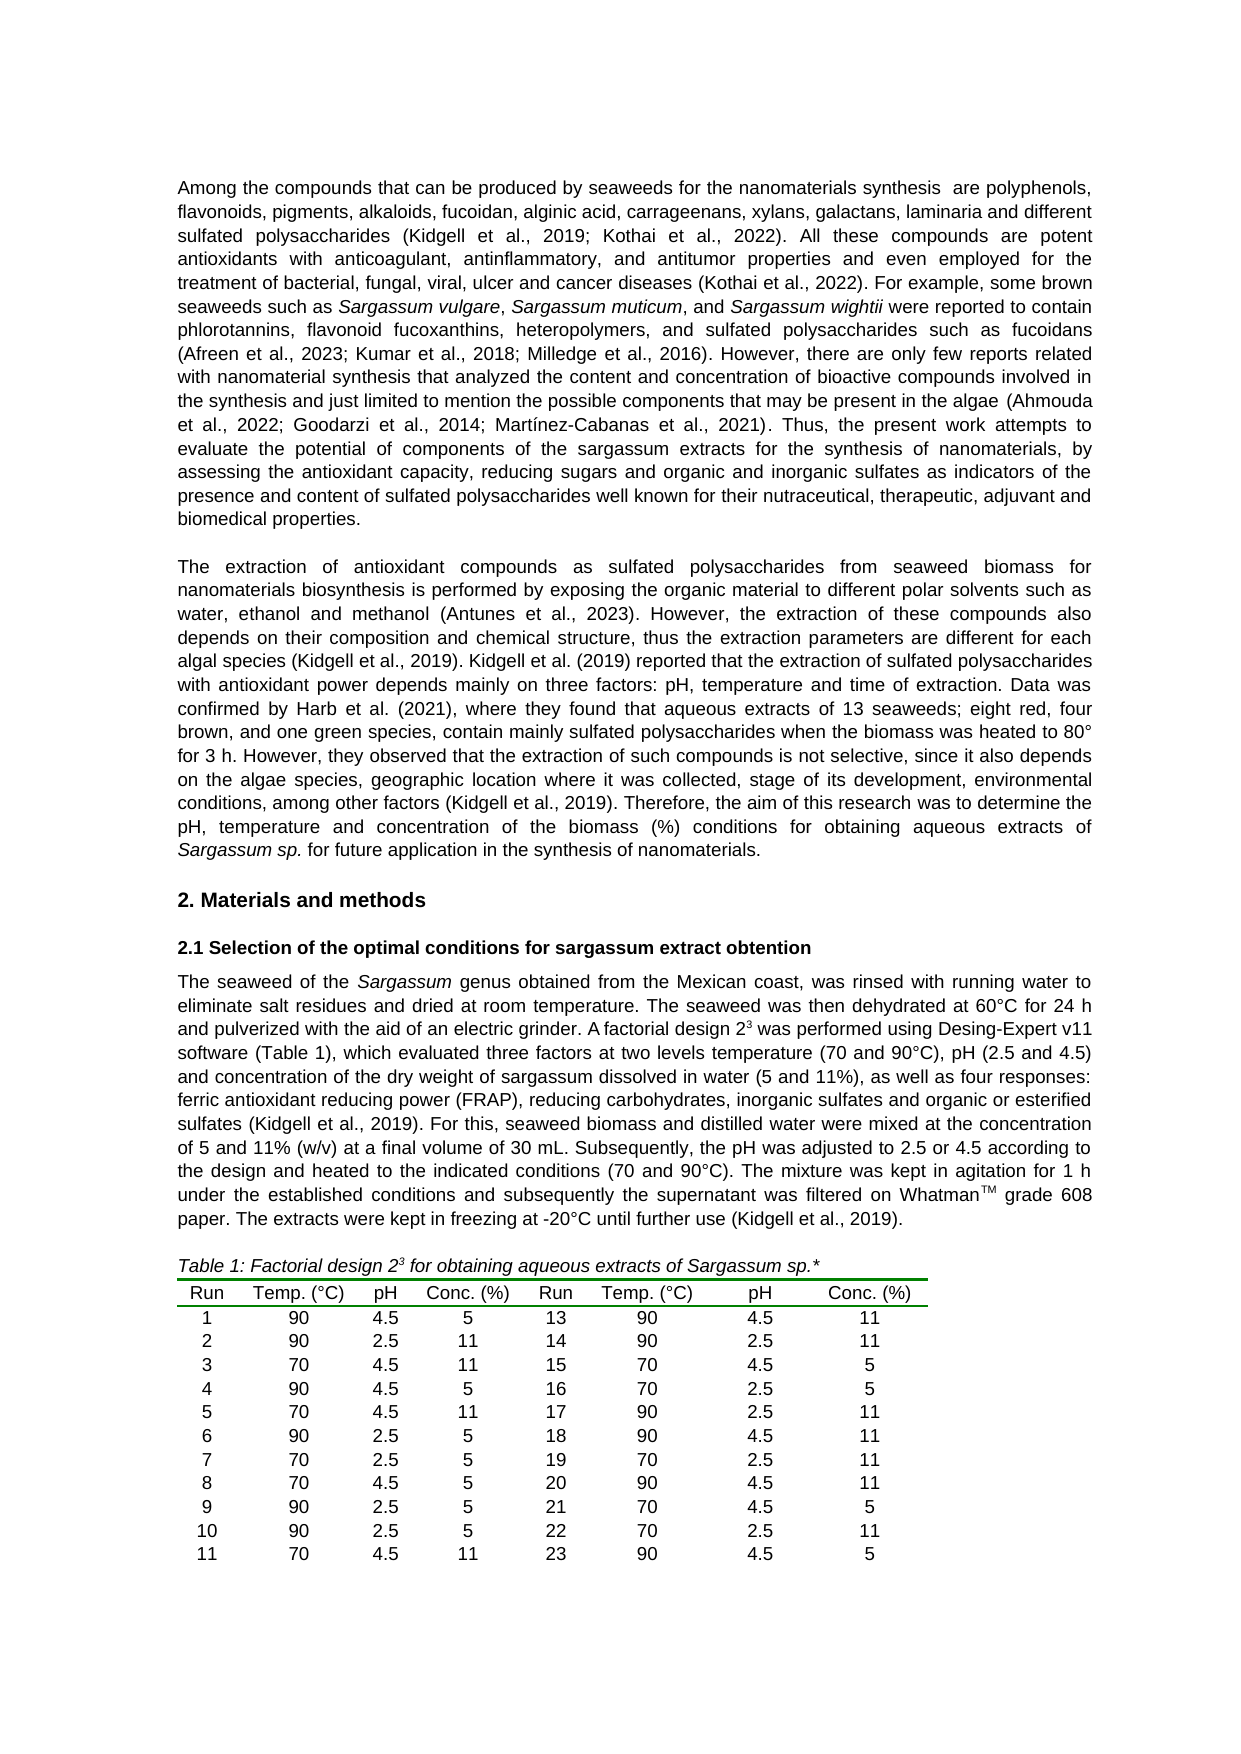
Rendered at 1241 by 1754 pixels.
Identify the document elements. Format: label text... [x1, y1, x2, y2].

table_cell 5 [811, 1543, 928, 1567]
table_cell 2.5 [709, 1401, 811, 1425]
table_cell 4.5 [361, 1378, 410, 1401]
table_cell 4.5 [361, 1354, 410, 1378]
table_cell 15 [526, 1354, 585, 1378]
table_cell 23 [526, 1543, 585, 1567]
table_cell 5 [410, 1496, 526, 1519]
table_cell 90 [585, 1401, 709, 1425]
table_cell 5 [811, 1496, 928, 1519]
table_cell 5 [410, 1378, 526, 1401]
table_cell 8 [177, 1472, 236, 1496]
table_cell 11 [410, 1354, 526, 1378]
table_cell 11 [811, 1449, 928, 1472]
table_cell 90 [236, 1425, 361, 1448]
table_cell 70 [585, 1520, 709, 1543]
table_header Temp. (°C) [585, 1281, 709, 1305]
table_cell 20 [526, 1472, 585, 1496]
table_cell 90 [236, 1307, 361, 1330]
table_cell 2.5 [709, 1520, 811, 1543]
table_cell 14 [526, 1330, 585, 1354]
list Selection of the optimal conditions for sargassum extract obtention [177, 937, 1092, 958]
table_cell 2.5 [361, 1425, 410, 1448]
table_cell 70 [236, 1543, 361, 1567]
table_cell 70 [585, 1449, 709, 1472]
table_cell 70 [236, 1354, 361, 1378]
table_cell 11 [811, 1472, 928, 1496]
table_cell 2.5 [709, 1449, 811, 1472]
table_cell 4.5 [709, 1307, 811, 1330]
table_cell 17 [526, 1401, 585, 1425]
table_cell 5 [811, 1354, 928, 1378]
table_cell 10 [177, 1520, 236, 1543]
table_cell 11 [410, 1401, 526, 1425]
table_cell 2.5 [709, 1330, 811, 1354]
table_header Conc. (%) [811, 1281, 928, 1305]
table_cell 4.5 [709, 1354, 811, 1378]
text Table 1: Factorial design 23 for obtaining aqueous extracts of Sargassum sp.* [177, 1255, 1092, 1276]
table_cell 11 [811, 1307, 928, 1330]
table_cell 4.5 [361, 1307, 410, 1330]
table_cell 5 [410, 1425, 526, 1448]
table_cell 4.5 [709, 1496, 811, 1519]
table_cell 4.5 [709, 1425, 811, 1448]
table_cell 90 [236, 1496, 361, 1519]
table_cell 9 [177, 1496, 236, 1519]
table_cell 90 [585, 1543, 709, 1567]
table_header Conc. (%) [410, 1281, 526, 1305]
table_header Run [526, 1281, 585, 1305]
table_cell 5 [410, 1472, 526, 1496]
table_cell 11 [811, 1425, 928, 1448]
table_cell 70 [585, 1496, 709, 1519]
table_cell 70 [236, 1449, 361, 1472]
table_cell 2.5 [361, 1496, 410, 1519]
table_cell 19 [526, 1449, 585, 1472]
table_cell 5 [410, 1520, 526, 1543]
table_cell 70 [236, 1472, 361, 1496]
table_cell 70 [585, 1378, 709, 1401]
table_cell 21 [526, 1496, 585, 1519]
table_cell 70 [236, 1401, 361, 1425]
text Among the compounds that can be produced by seaweeds for the nanomaterials synthesis are polyphenols, flavonoids, pigments, alkaloids, fucoidan, alginic acid, carrageenans, xylans, galactans, laminaria and different sulfated polysaccharides (Kidgell et al., 2019; Kothai et al., 2022). All these compounds are potent antioxidants with anticoagulant, antinflammatory, and antitumor properties and even employed for the treatment of bacterial, fungal, viral, ulcer and cancer diseases (Kothai et al., 2022). For example, some brown seaweeds such as Sargassum vulgare, Sargassum muticum, and Sargassum wightii were reported to contain phlorotannins, flavonoid fucoxanthins, heteropolymers, and sulfated polysaccharides such as fucoidans (Afreen et al., 2023; Kumar et al., 2018; Milledge et al., 2016). However, there are only few reports related with nanomaterial synthesis that analyzed the content and concentration of bioactive compounds involved in the synthesis and just limited to mention the possible components that may be present in the algae (Ahmouda et al., 2022; Goodarzi et al., 2014; Martínez-Cabanas et al., 2021). Thus, the present work attempts to evaluate the potential of components of the sargassum extracts for the synthesis of nanomaterials, by assessing the antioxidant capacity, reducing sugars and organic and inorganic sulfates as indicators of the presence and content of sulfated polysaccharides well known for their nutraceutical, therapeutic, adjuvant and biomedical properties. [177, 177, 1092, 530]
table_cell 3 [177, 1354, 236, 1378]
table_cell 90 [236, 1330, 361, 1354]
table_cell 7 [177, 1449, 236, 1472]
table_cell 70 [585, 1354, 709, 1378]
table_cell 13 [526, 1307, 585, 1330]
table_cell 4.5 [709, 1543, 811, 1567]
table_cell 5 [410, 1307, 526, 1330]
table_cell 18 [526, 1425, 585, 1448]
subtitle Materials and methods [177, 888, 1092, 912]
text The extraction of antioxidant compounds as sulfated polysaccharides from seaweed biomass for nanomaterials biosynthesis is performed by exposing the organic material to different polar solvents such as water, ethanol and methanol (Antunes et al., 2023). However, the extraction of these compounds also depends on their composition and chemical structure, thus the extraction parameters are different for each algal species (Kidgell et al., 2019). Kidgell et al. (2019) reported that the extraction of sulfated polysaccharides with antioxidant power depends mainly on three factors: pH, temperature and time of extraction. Data was confirmed by Harb et al. (2021), where they found that aqueous extracts of 13 seaweeds; eight red, four brown, and one green species, contain mainly sulfated polysaccharides when the biomass was heated to 80° for 3 h. However, they observed that the extraction of such compounds is not selective, since it also depends on the algae species, geographic location where it was collected, stage of its development, environmental conditions, among other factors (Kidgell et al., 2019). Therefore, the aim of this research was to determine the pH, temperature and concentration of the biomass (%) conditions for obtaining aqueous extracts of Sargassum sp. for future application in the synthesis of nanomaterials. [177, 556, 1092, 861]
table_cell 2.5 [361, 1520, 410, 1543]
table_cell 90 [236, 1520, 361, 1543]
table_cell 5 [410, 1449, 526, 1472]
table_header pH [361, 1281, 410, 1305]
table_cell 11 [811, 1401, 928, 1425]
table_cell 90 [585, 1307, 709, 1330]
table_cell 11 [811, 1330, 928, 1354]
table_cell 4 [177, 1378, 236, 1401]
table_cell 5 [177, 1401, 236, 1425]
text The seaweed of the Sargassum genus obtained from the Mexican coast, was rinsed with running water to eliminate salt residues and dried at room temperature. The seaweed was then dehydrated at 60°C for 24 h and pulverized with the aid of an electric grinder. A factorial design 23 was performed using Desing-Expert v11 software (Table 1), which evaluated three factors at two levels temperature (70 and 90°C), pH (2.5 and 4.5) and concentration of the dry weight of sargassum dissolved in water (5 and 11%), as well as four responses: ferric antioxidant reducing power (FRAP), reducing carbohydrates, inorganic sulfates and organic or esterified sulfates (Kidgell et al., 2019). For this, seaweed biomass and distilled water were mixed at the concentration of 5 and 11% (w/v) at a final volume of 30 mL. Subsequently, the pH was adjusted to 2.5 or 4.5 according to the design and heated to the indicated conditions (70 and 90°C). The mixture was kept in agitation for 1 h under the established conditions and subsequently the supernatant was filtered on WhatmanTM grade 608 paper. The extracts were kept in freezing at -20°C until further use (Kidgell et al., 2019). [177, 971, 1092, 1229]
table_header pH [709, 1281, 811, 1305]
table_cell 2 [177, 1330, 236, 1354]
table_cell 11 [177, 1543, 236, 1567]
table_cell 6 [177, 1425, 236, 1448]
table_cell 4.5 [361, 1543, 410, 1567]
table_cell 2.5 [709, 1378, 811, 1401]
table_cell 90 [585, 1425, 709, 1448]
table_cell 4.5 [361, 1401, 410, 1425]
table_cell 1 [177, 1307, 236, 1330]
table_cell 16 [526, 1378, 585, 1401]
table_cell 90 [585, 1472, 709, 1496]
table_header Temp. (°C) [236, 1281, 361, 1305]
table_cell 4.5 [709, 1472, 811, 1496]
table_header Run [177, 1281, 236, 1305]
table_cell 22 [526, 1520, 585, 1543]
table_cell 11 [410, 1330, 526, 1354]
table_cell 90 [236, 1378, 361, 1401]
table_cell 5 [811, 1378, 928, 1401]
table_cell 11 [811, 1520, 928, 1543]
table_cell 90 [585, 1330, 709, 1354]
table_cell 11 [410, 1543, 526, 1567]
table_cell 4.5 [361, 1472, 410, 1496]
table_cell 2.5 [361, 1330, 410, 1354]
table_cell 2.5 [361, 1449, 410, 1472]
